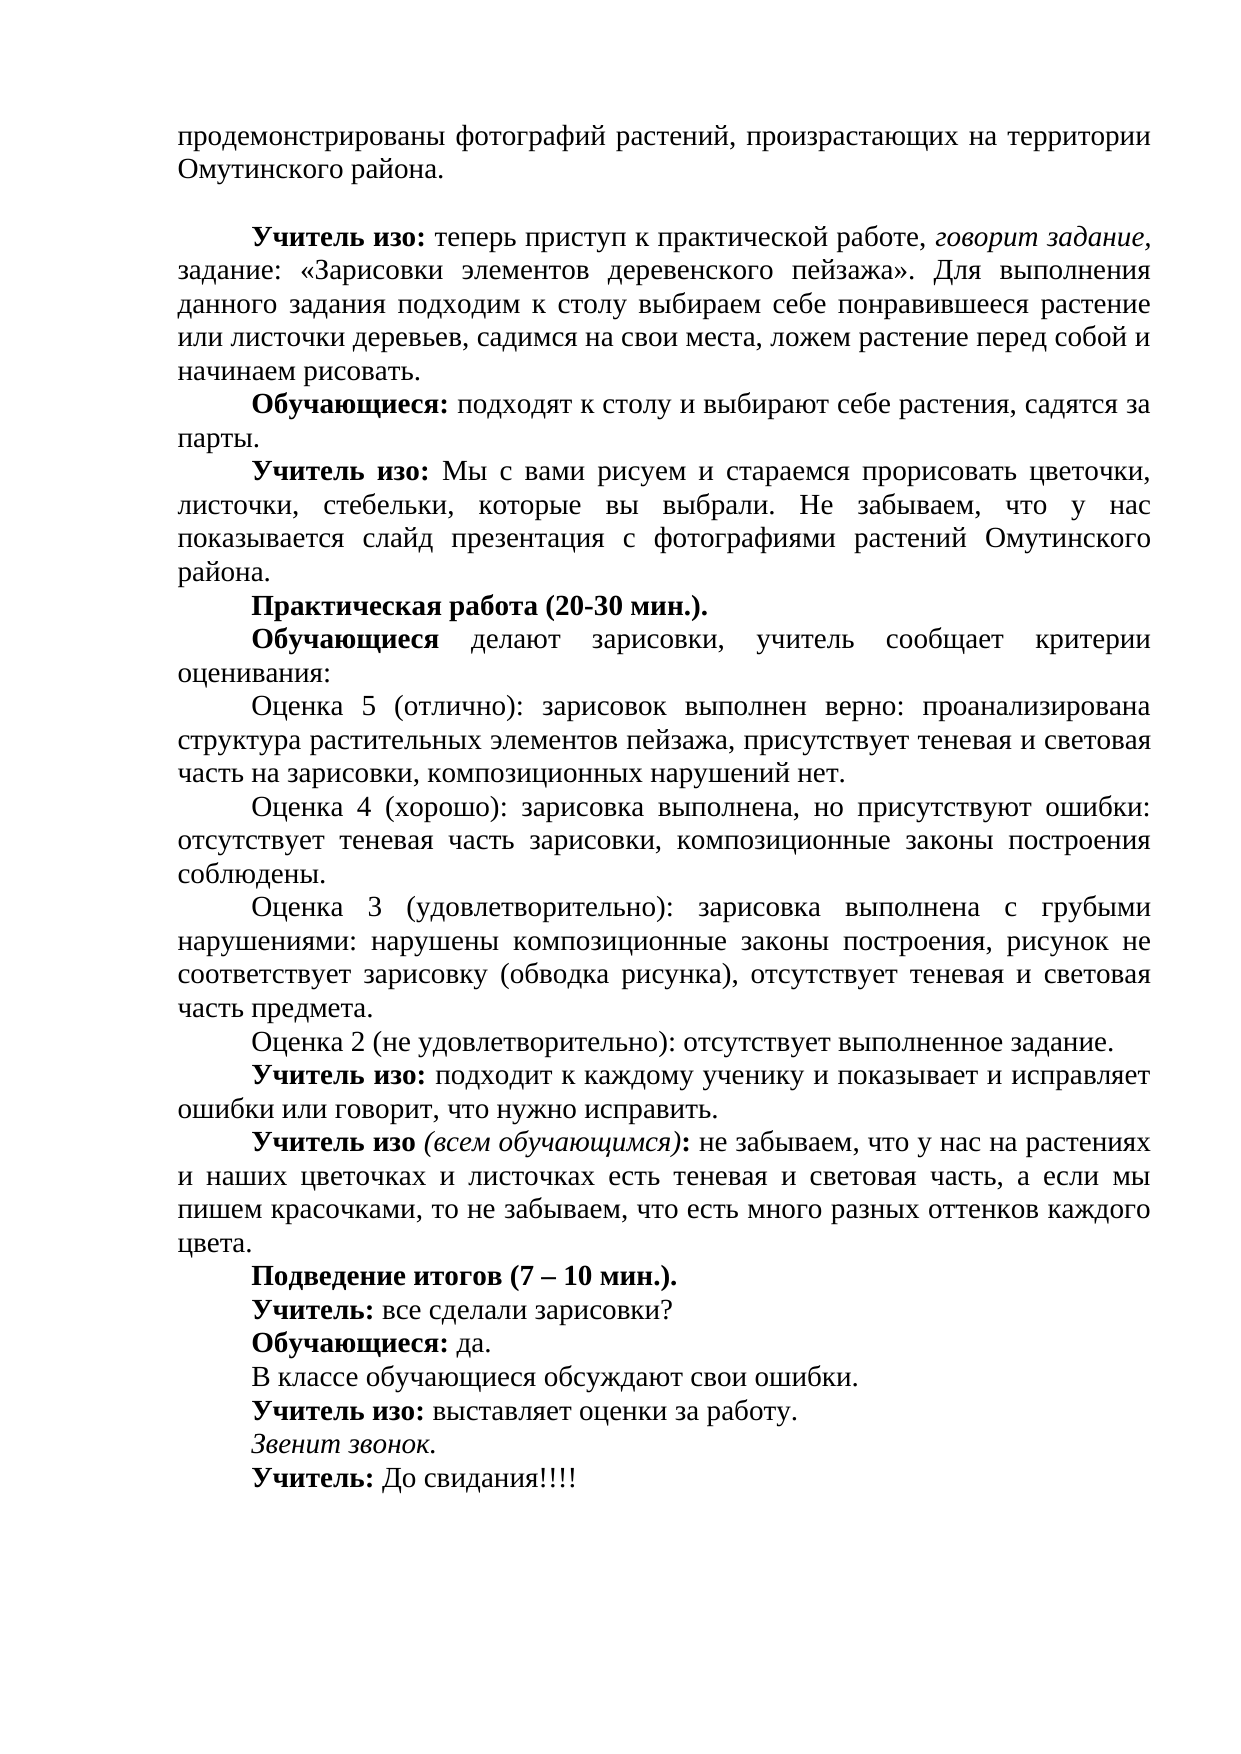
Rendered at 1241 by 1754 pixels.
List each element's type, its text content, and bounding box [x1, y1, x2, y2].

text Учитель изо: теперь приступ к практической работе, говорит задание, задание: «Зарисовки элементов деревенского пейзажа». Для выполнения данного задания подходим к столу выбираем себе понравившееся растение или листочки деревьев, садимся на свои места, ложем растение перед собой и начинаем рисовать. [177, 219, 1152, 386]
text Обучающиеся делают зарисовки, учитель сообщает критерии оценивания: [177, 621, 1152, 688]
text Учитель: все сделали зарисовки? [177, 1292, 1152, 1326]
text Оценка 5 (отлично): зарисовок выполнен верно: проанализирована структура растительных элементов пейзажа, присутствует теневая и световая часть на зарисовки, композиционных нарушений нет. [177, 688, 1152, 789]
text Оценка 2 (не удовлетворительно): отсутствует выполненное задание. [177, 1024, 1152, 1057]
text Обучающиеся: подходят к столу и выбирают себе растения, садятся за парты. [177, 386, 1152, 453]
text Учитель изо: подходит к каждому ученику и показывает и исправляет ошибки или говорит, что нужно исправить. [177, 1057, 1152, 1124]
text Оценка 3 (удовлетворительно): зарисовка выполнена с грубыми нарушениями: нарушены композиционные законы построения, рисунок не соответствует зарисовку (обводка рисунка), отсутствует теневая и световая часть предмета. [177, 889, 1152, 1024]
text Обучающиеся: да. [177, 1326, 1152, 1359]
text Учитель изо (всем обучающимся): не забываем, что у нас на растениях и наших цветочках и листочках есть теневая и световая часть, а если мы пишем красочками, то не забываем, что есть много разных оттенков каждого цвета. [177, 1124, 1152, 1258]
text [177, 118, 1152, 185]
text Подведение итогов (7 – 10 мин.). [177, 1258, 1152, 1292]
text Практическая работа (20-30 мин.). [177, 588, 1152, 621]
text В классе обучающиеся обсуждают свои ошибки. [177, 1359, 1152, 1393]
text Учитель: До свидания!!!! [177, 1460, 1152, 1493]
text Учитель изо: выставляет оценки за работу. [177, 1393, 1152, 1426]
text Звенит звонок. [177, 1426, 1152, 1460]
text Оценка 4 (хорошо): зарисовка выполнена, но присутствуют ошибки: отсутствует теневая часть зарисовки, композиционные законы построения соблюдены. [177, 789, 1152, 889]
text Учитель изо: Мы с вами рисуем и стараемся прорисовать цветочки, листочки, стебельки, которые вы выбрали. Не забываем, что у нас показывается слайд презентация с фотографиями растений Омутинского района. [177, 453, 1152, 588]
